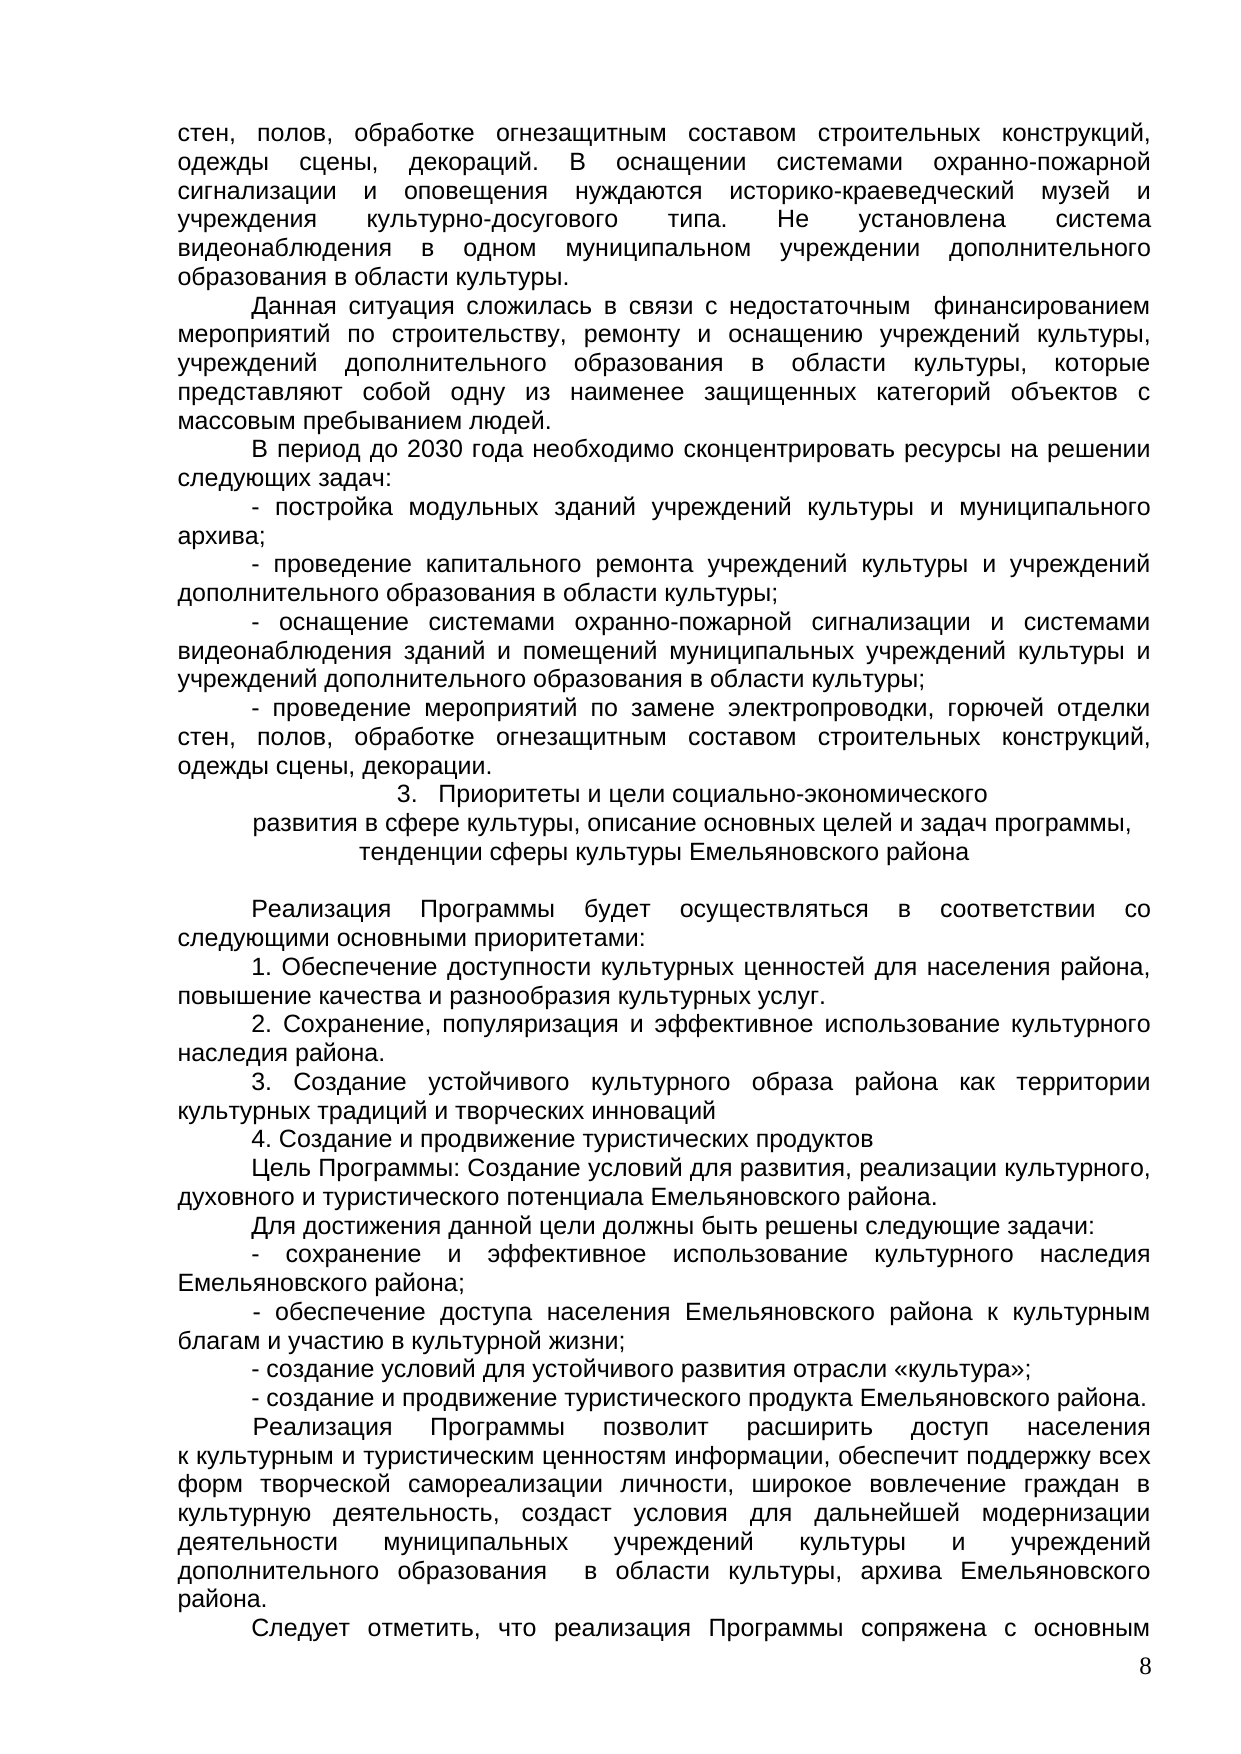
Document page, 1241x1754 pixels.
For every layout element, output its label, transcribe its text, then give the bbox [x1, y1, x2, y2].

text Для достижения данной цели должны быть решены следующие задачи: [177, 1211, 1152, 1239]
text Реализация Программы будет осуществляться в соответствии со следующими основными приоритетами: [177, 894, 1152, 952]
text - обеспечение доступа населения Емельяновского района к культурным благам и участию в культурной жизни; [177, 1297, 1152, 1354]
text 3. Приоритеты и цели социально-экономического [177, 779, 1152, 808]
text - создание и продвижение туристического продукта Емельяновского района. [177, 1383, 1152, 1412]
text - оснащение системами охранно-пожарной сигнализации и системами видеонаблюдения зданий и помещений муниципальных учреждений культуры и учреждений дополнительного образования в области культуры; [177, 607, 1152, 693]
text развития в сфере культуры, описание основных целей и задач программы, тенденции сферы культуры Емельяновского района [177, 808, 1152, 866]
text 2. Сохранение, популяризация и эффективное использование культурного наследия района. [177, 1009, 1152, 1067]
text - сохранение и эффективное использование культурного наследия Емельяновского района; [177, 1239, 1152, 1297]
text В период до 2030 года необходимо сконцентрировать ресурсы на решении следующих задач: [177, 434, 1152, 492]
text - проведение мероприятий по замене электропроводки, горючей отделки стен, полов, обработке огнезащитным составом строительных конструкций, одежды сцены, декорации. [177, 693, 1152, 779]
text 4. Создание и продвижение туристических продуктов [177, 1124, 1152, 1153]
text 1. Обеспечение доступности культурных ценностей для населения района, повышение качества и разнообразия культурных услуг. [177, 952, 1152, 1009]
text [177, 118, 1152, 291]
text Цель Программы: Создание условий для развития, реализации культурного, духовного и туристического потенциала Емельяновского района. [177, 1153, 1152, 1211]
text - постройка модульных зданий учреждений культуры и муниципального архива; [177, 492, 1152, 549]
text 3. Создание устойчивого культурного образа района как территории культурных традиций и творческих инноваций [177, 1067, 1152, 1124]
text - проведение капитального ремонта учреждений культуры и учреждений дополнительного образования в области культуры; [177, 549, 1152, 607]
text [177, 1613, 1152, 1642]
text Реализация Программы позволит расширить доступ населения к культурным и туристическим ценностям информации, обеспечит поддержку всех форм творческой самореализации личности, широкое вовлечение граждан в культурную деятельность, создаст условия для дальнейшей модернизации деятельности муниципальных учреждений культуры и учреждений дополнительного образования в области культуры, архива Емельяновского района. [177, 1412, 1152, 1613]
text - создание условий для устойчивого развития отрасли «культура»; [177, 1354, 1152, 1383]
text Данная ситуация сложилась в связи с недостаточным финансированием мероприятий по строительству, ремонту и оснащению учреждений культуры, учреждений дополнительного образования в области культуры, которые представляют собой одну из наименее защищенных категорий объектов с массовым пребыванием людей. [177, 291, 1152, 434]
